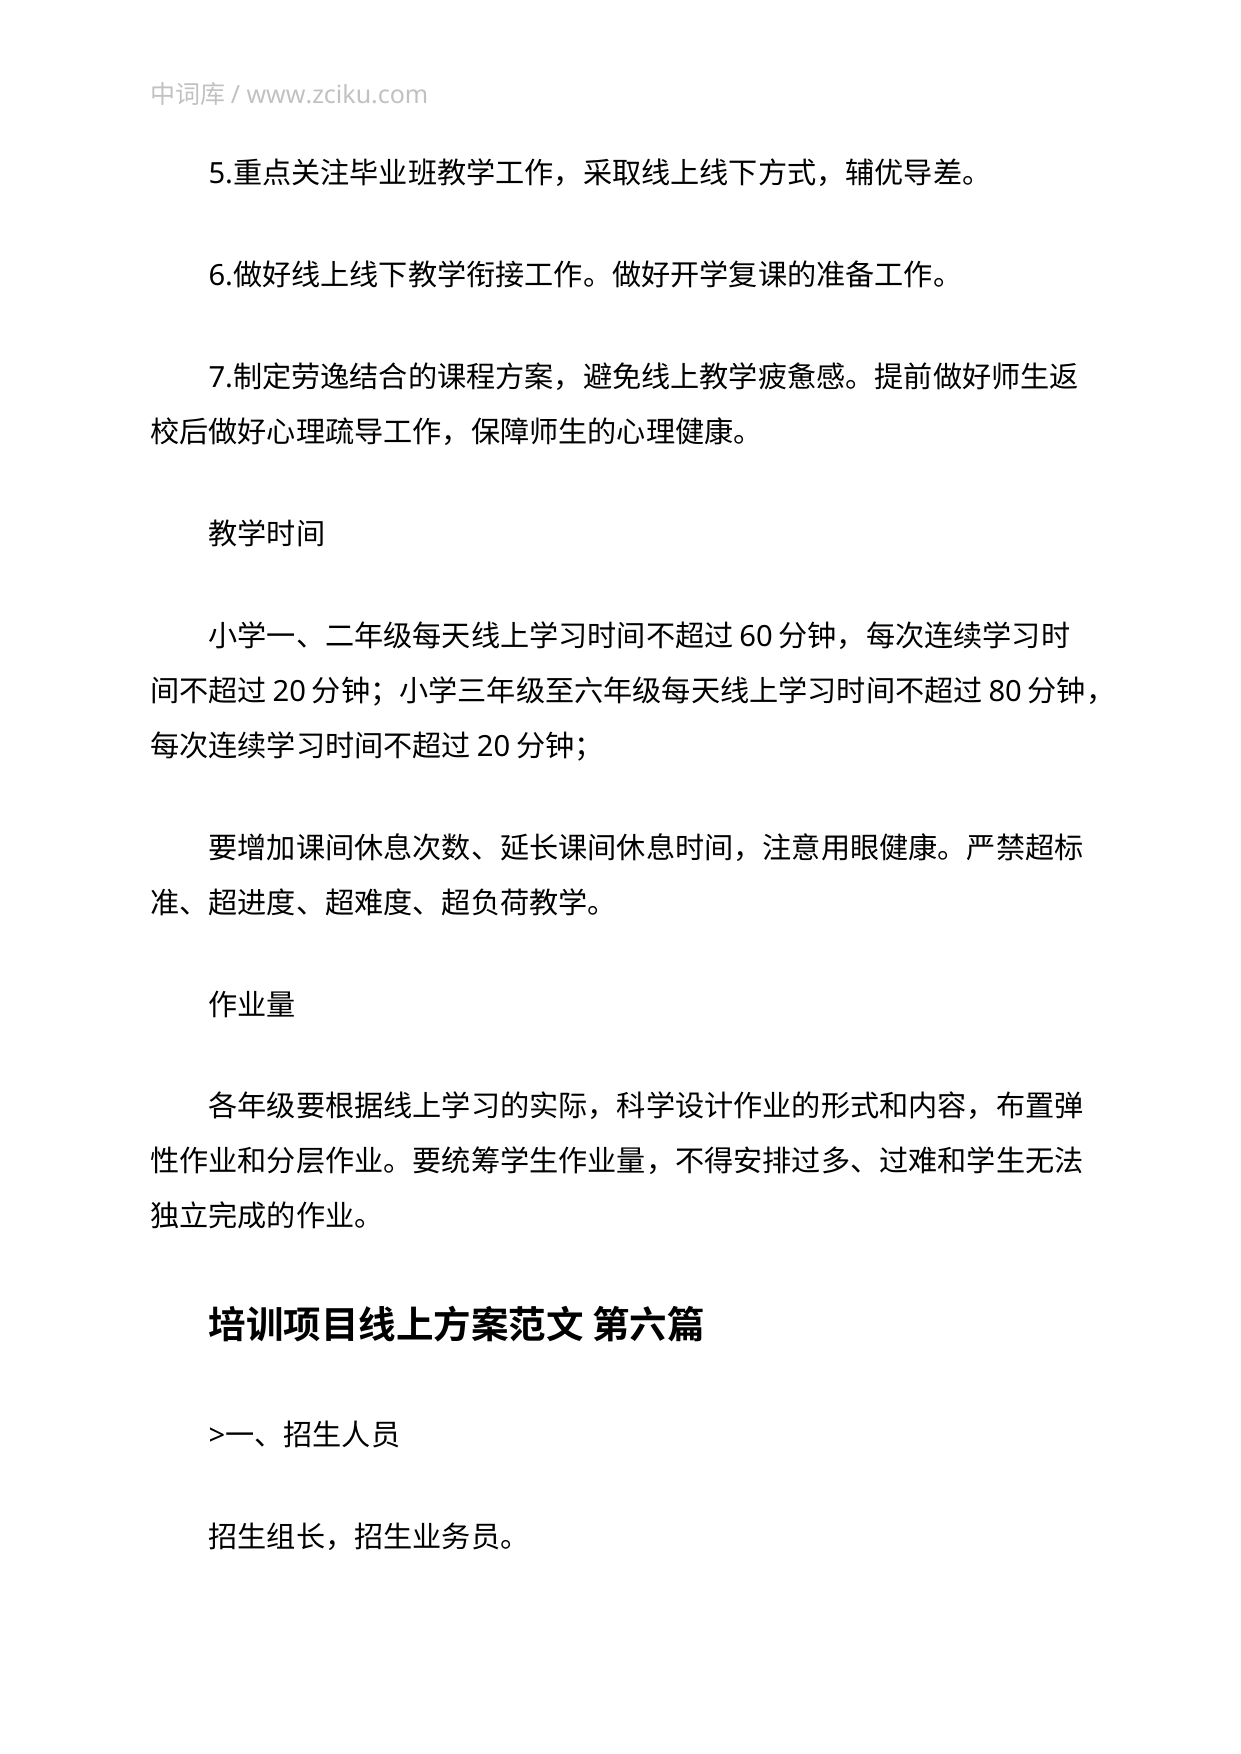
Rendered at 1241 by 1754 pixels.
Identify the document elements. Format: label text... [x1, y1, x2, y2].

text 要增加课间休息次数、延长课间休息时间，注意用眼健康。严禁超标准、超进度、超难度、超负荷教学。 [150, 824, 1090, 922]
text 6.做好线上线下教学衔接工作。做好开学复课的准备工作。 [150, 252, 1090, 294]
text 招生组长，招生业务员。 [150, 1514, 1090, 1556]
text 作业量 [150, 981, 1090, 1023]
text 5.重点关注毕业班教学工作，采取线上线下方式，辅优导差。 [150, 150, 1090, 192]
text 教学时间 [150, 511, 1090, 553]
text 各年级要根据线上学习的实际，科学设计作业的形式和内容，布置弹性作业和分层作业。要统筹学生作业量，不得安排过多、过难和学生无法独立完成的作业。 [150, 1083, 1090, 1235]
text 7.制定劳逸结合的课程方案，避免线上教学疲惫感。提前做好师生返校后做好心理疏导工作，保障师生的心理健康。 [150, 354, 1090, 451]
text 培训项目线上方案范文 第六篇 [150, 1294, 1090, 1349]
text 小学一、二年级每天线上学习时间不超过60分钟，每次连续学习时间不超过20分钟；小学三年级至六年级每天线上学习时间不超过80分钟，每次连续学习时间不超过20分钟； [150, 612, 1090, 765]
text >一、招生人员 [150, 1412, 1090, 1454]
